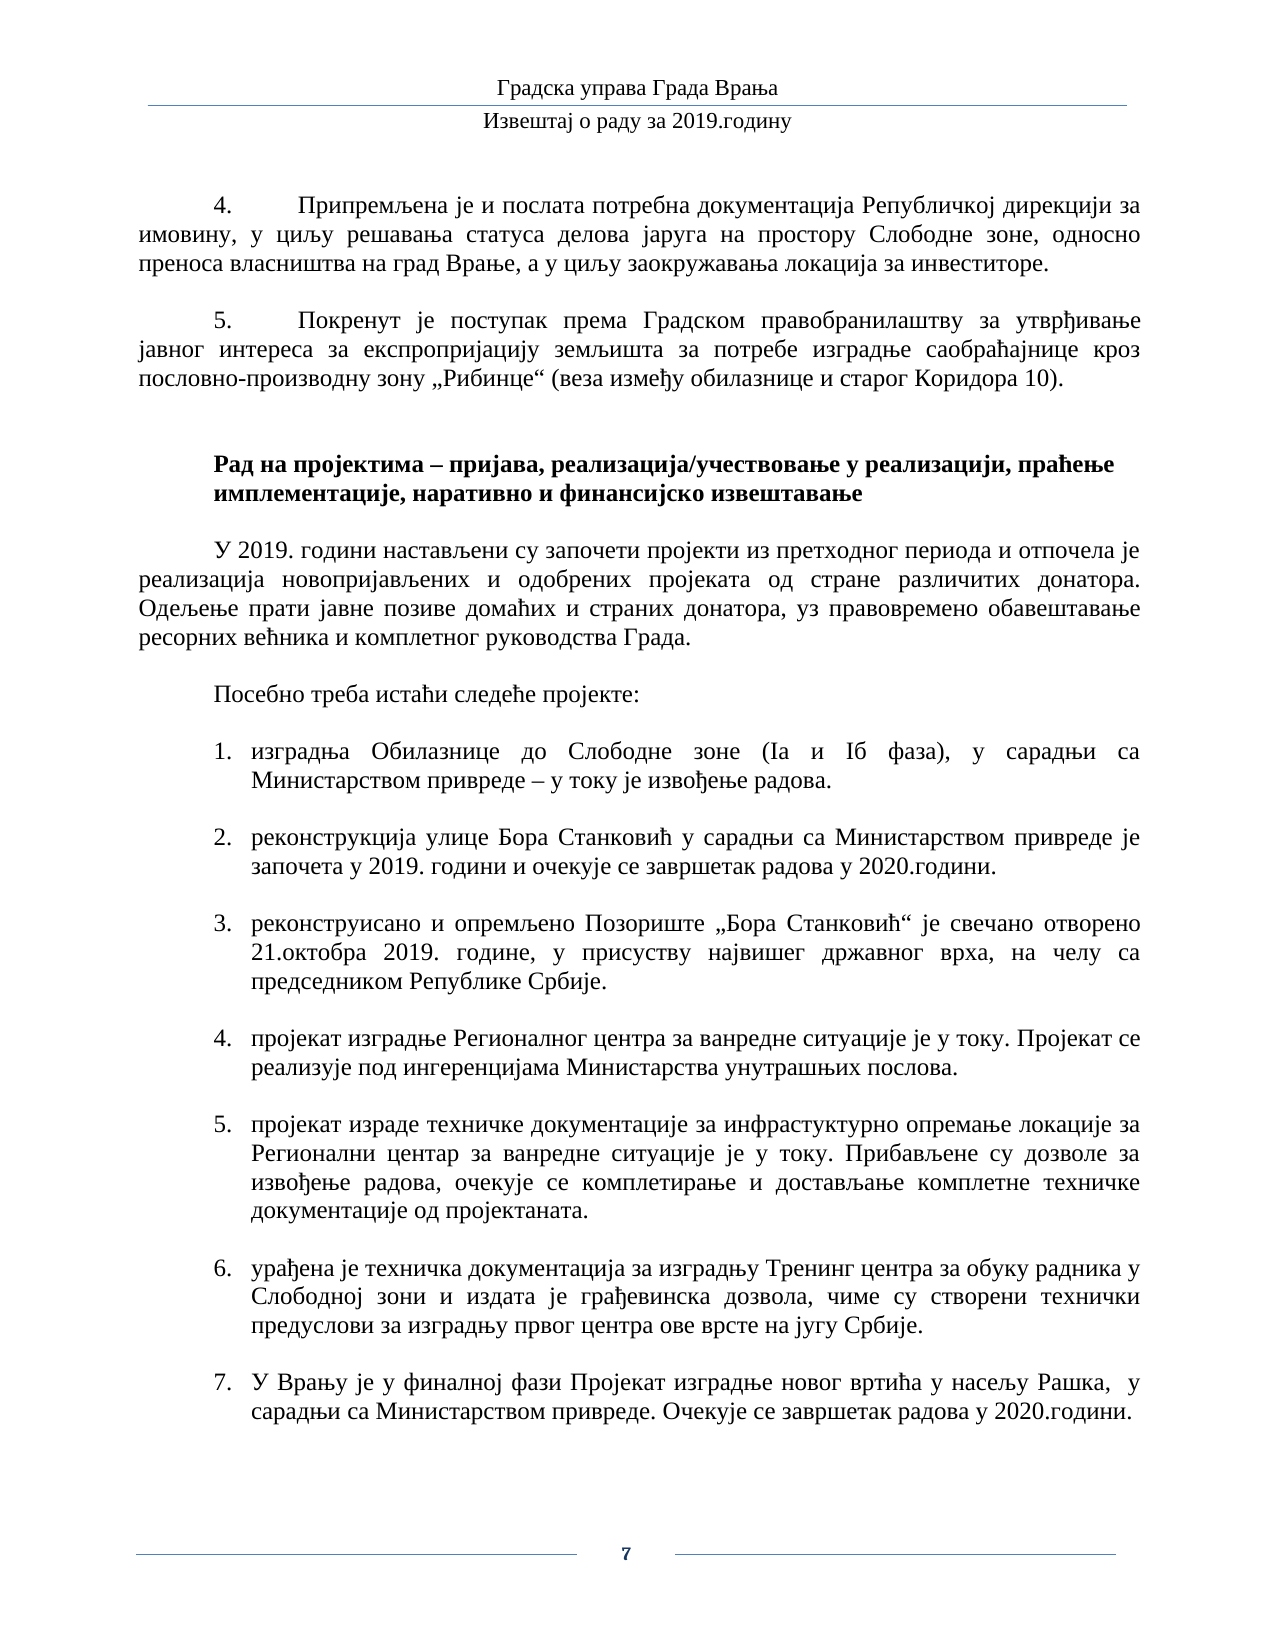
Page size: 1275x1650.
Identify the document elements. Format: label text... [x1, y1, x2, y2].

text Посебно треба истаћи следеће пројекте: [138, 679, 1141, 708]
list реконструисано и опремљено Позориште „Бора Станковић“ је свечано отворено 21.октобра 2019. године, у присуству највишег државног врха, на челу са председником Републике Србије. [213, 909, 1141, 995]
list пројекат изградње Регионалног центра за ванредне ситуације је у току. Пројекат се реализује под ингеренцијама Министарства унутрашњих послова. [213, 1024, 1141, 1081]
list изградња Обилазнице до Слободне зоне (Ia и Iб фаза), у сарадњи са Министарством привреде – у току је извођење радова. [213, 737, 1141, 794]
list Припремљена је и послата потребна документација Републичкој дирекцији за имовину, у циљу решавања статуса делова јаруга на простору Слободне зоне, односно преноса власништва на град Врање, а у циљу заокружавања локација за инвеститоре. [138, 191, 1141, 277]
text У 2019. години настављени су започети пројекти из претходног периода и отпочела је реализација новопријављених и одобрених пројеката од стране различитих донатора. Одељење прати јавне позиве домаћих и страних донатора, уз правовремено обавештавање ресорних већника и комплетног руководства Града. [138, 536, 1141, 651]
list Покренут је поступак према Градском правобранилаштву за утврђивање јавног интереса за експропријацију земљишта за потребе изградње саобраћајнице кроз пословно-производну зону „Рибинце“ (веза између обилазнице и старог Коридора 10). [138, 306, 1141, 392]
list урађена је техничка документација за изградњу Тренинг центра за обуку радника у Слободној зони и издата је грађевинска дозвола, чиме су створени технички предуслови за изградњу првог центра ове врсте на југу Србије. [213, 1253, 1141, 1339]
text Рад на пројектима – пријава, реализација/учествовање у реализацији, праћење [138, 449, 1141, 478]
text имплементације, наративно и финансијско извештавање [138, 478, 1141, 507]
list пројекат израде техничке документације за инфрастуктурно опремање локације за Регионални центар за ванредне ситуације је у току. Прибављене су дозволе за извођење радова, очекује се комплетирање и достављање комплетне техничке документације од пројектаната. [213, 1110, 1141, 1224]
list реконструкција улице Бора Станковић у сарадњи са Министарством привреде је започета у 2019. години и очекује се завршетак радова у 2020.години. [213, 823, 1141, 880]
list У Врању је у финалној фази Пројекат изградње новог вртића у насељу Рашка, у сарадњи са Министарством привреде. Очекује се завршетак радова у 2020.години. [213, 1368, 1141, 1425]
